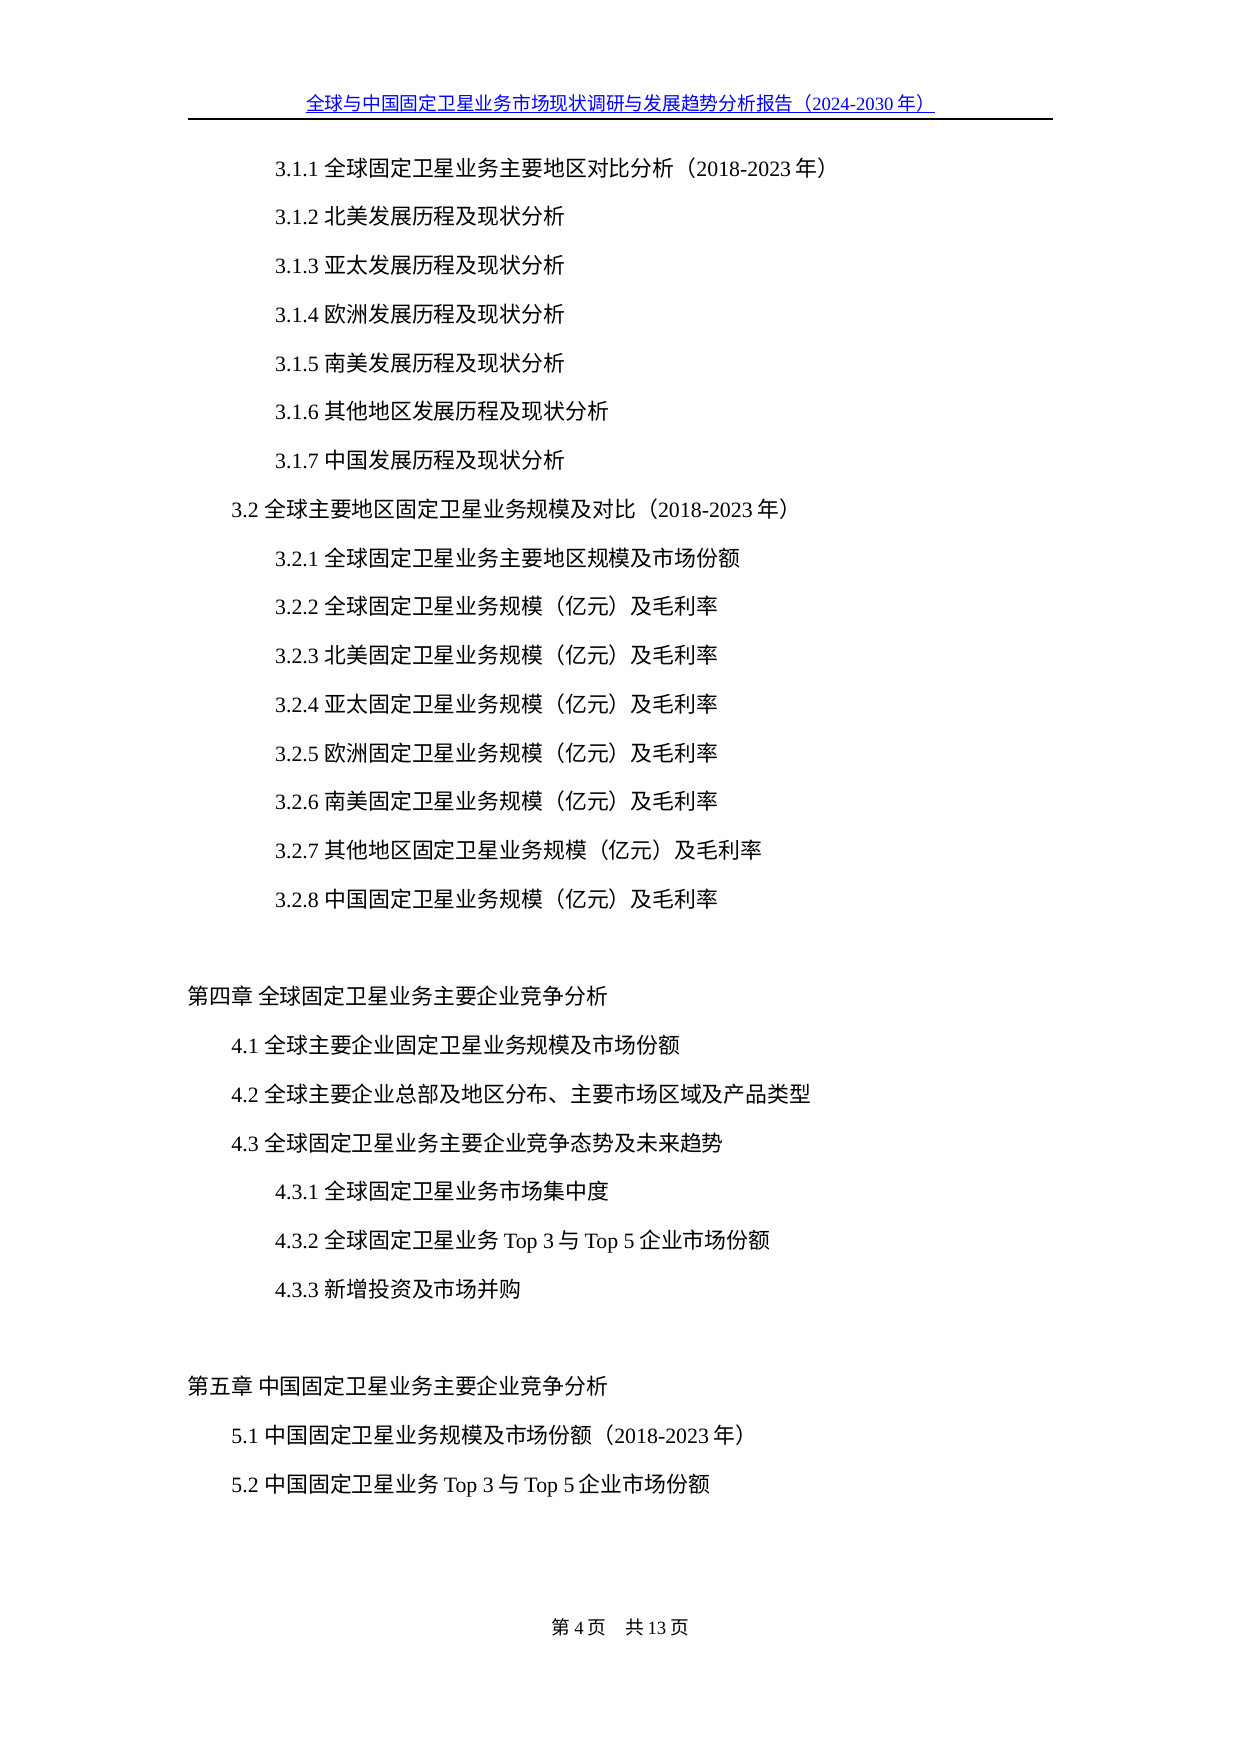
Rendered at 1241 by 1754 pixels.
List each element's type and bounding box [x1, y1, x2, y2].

text [187, 150, 1053, 1499]
